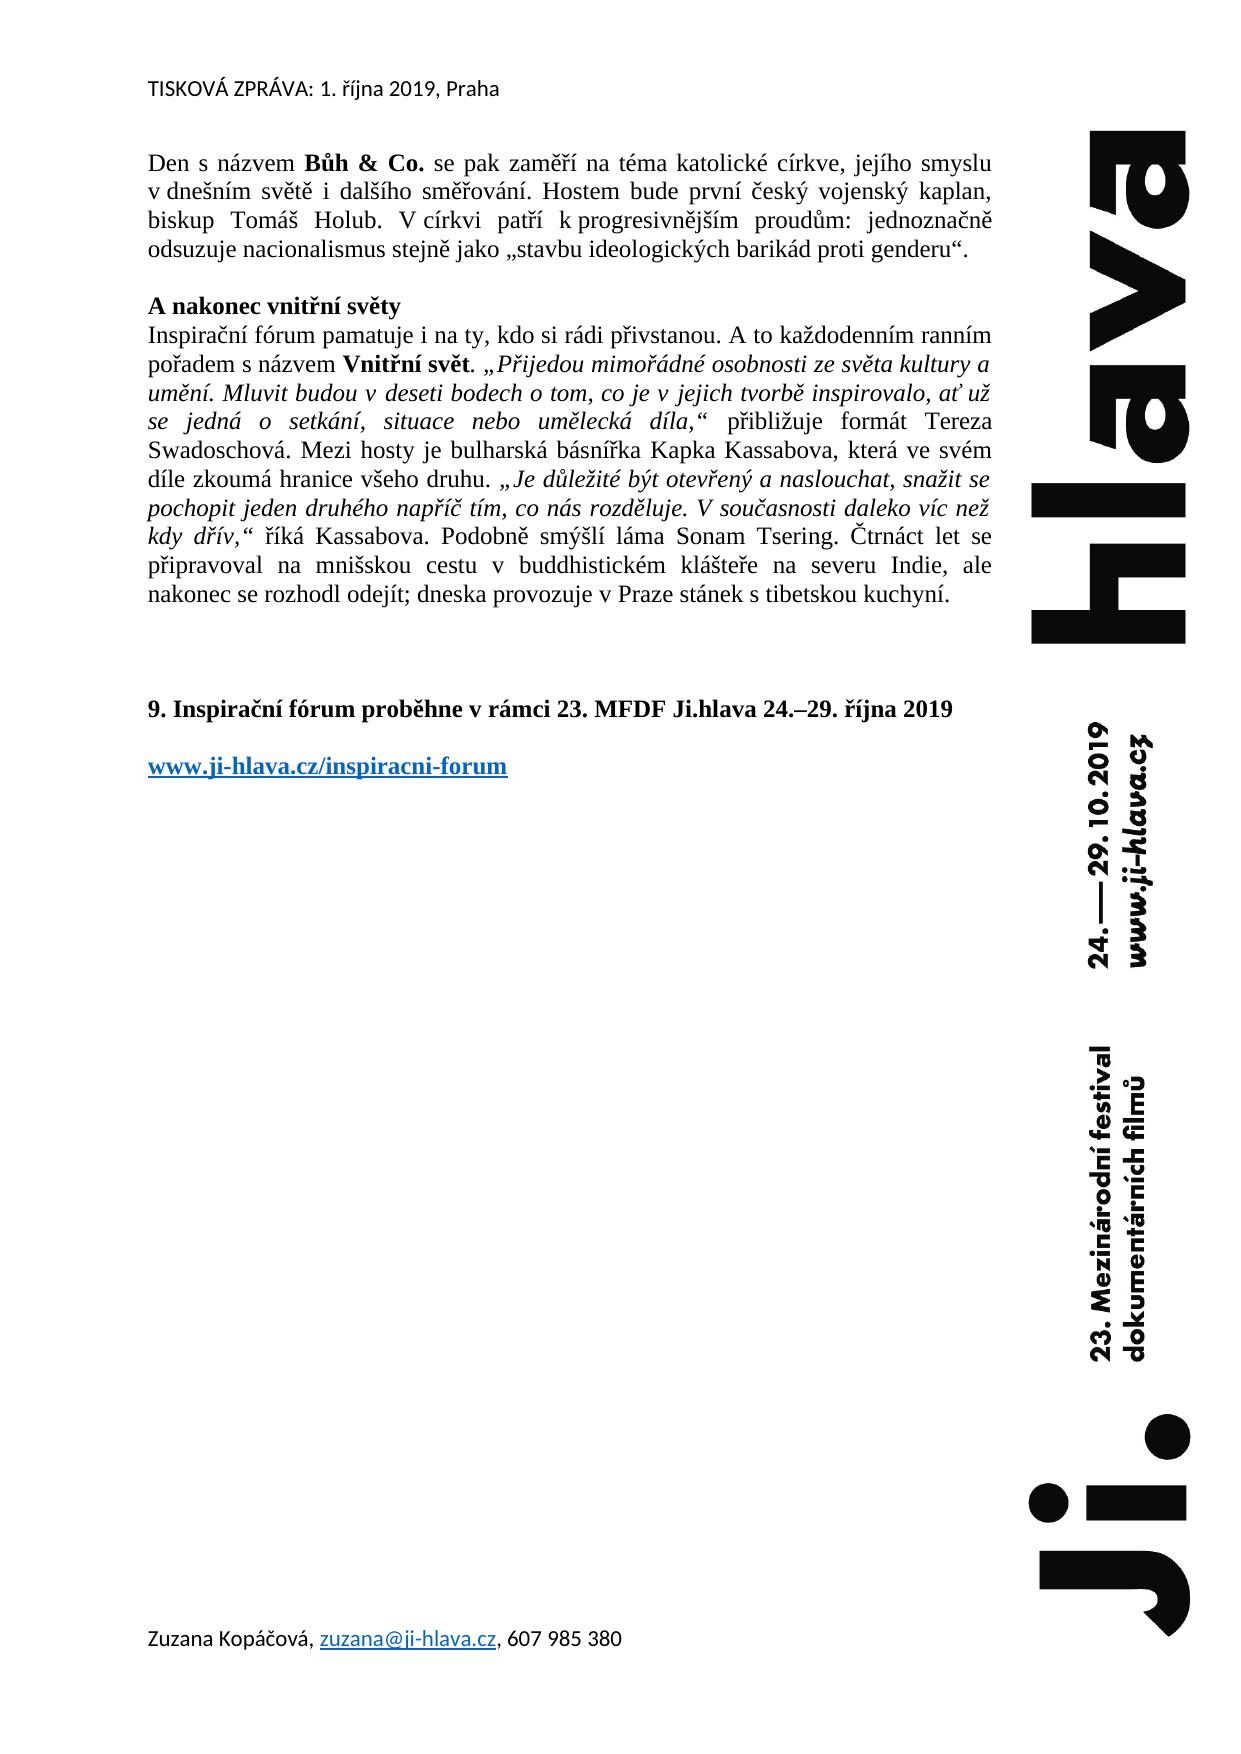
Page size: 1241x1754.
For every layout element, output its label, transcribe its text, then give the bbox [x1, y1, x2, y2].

text 9. Inspirační fórum proběhne v rámci 23. MFDF Ji.hlava 24.–29. října 2019 [148, 694, 1016, 723]
text Inspirační fórum pamatuje i na ty, kdo si rádi přivstanou. A to každodenním ranním pořadem s názvem Vnitřní svět. „Přijedou mimořádné osobnosti ze světa kultury a umění. Mluvit budou v deseti bodech o tom, co je v jejich tvorbě inspirovalo, ať už se jedná o setkání, situace nebo umělecká díla,“ přibližuje formát Tereza Swadoschová. Mezi hosty je bulharská básnířka Kapka Kassabova, která ve svém díle zkoumá hranice všeho druhu. „Je důležité být otevřený a naslouchat, snažit se pochopit jeden druhého napříč tím, co nás rozděluje. V současnosti daleko víc než kdy dřív,“ říká Kassabova. Podobně smýšlí láma Sonam Tsering. Čtrnáct let se připravoval na mnišskou cestu v buddhistickém klášteře na severu Indie, ale nakonec se rozhodl odejít; dneska provozuje v Praze stánek s tibetskou kuchyní. [148, 320, 1016, 608]
picture [1016, 98, 1201, 1650]
text A nakonec vnitřní světy [148, 291, 1016, 320]
text www.ji-hlava.cz/inspiracni-forum [148, 751, 1016, 780]
text Den s názvem Bůh & Co. se pak zaměří na téma katolické církve, jejího smyslu v dnešním světě i dalšího směřování. Hostem bude první český vojenský kaplan, biskup Tomáš Holub. V církvi patří k progresivnějším proudům: jednoznačně odsuzuje nacionalismus stejně jako „stavbu ideologických barikád proti genderu“. [148, 148, 1016, 263]
